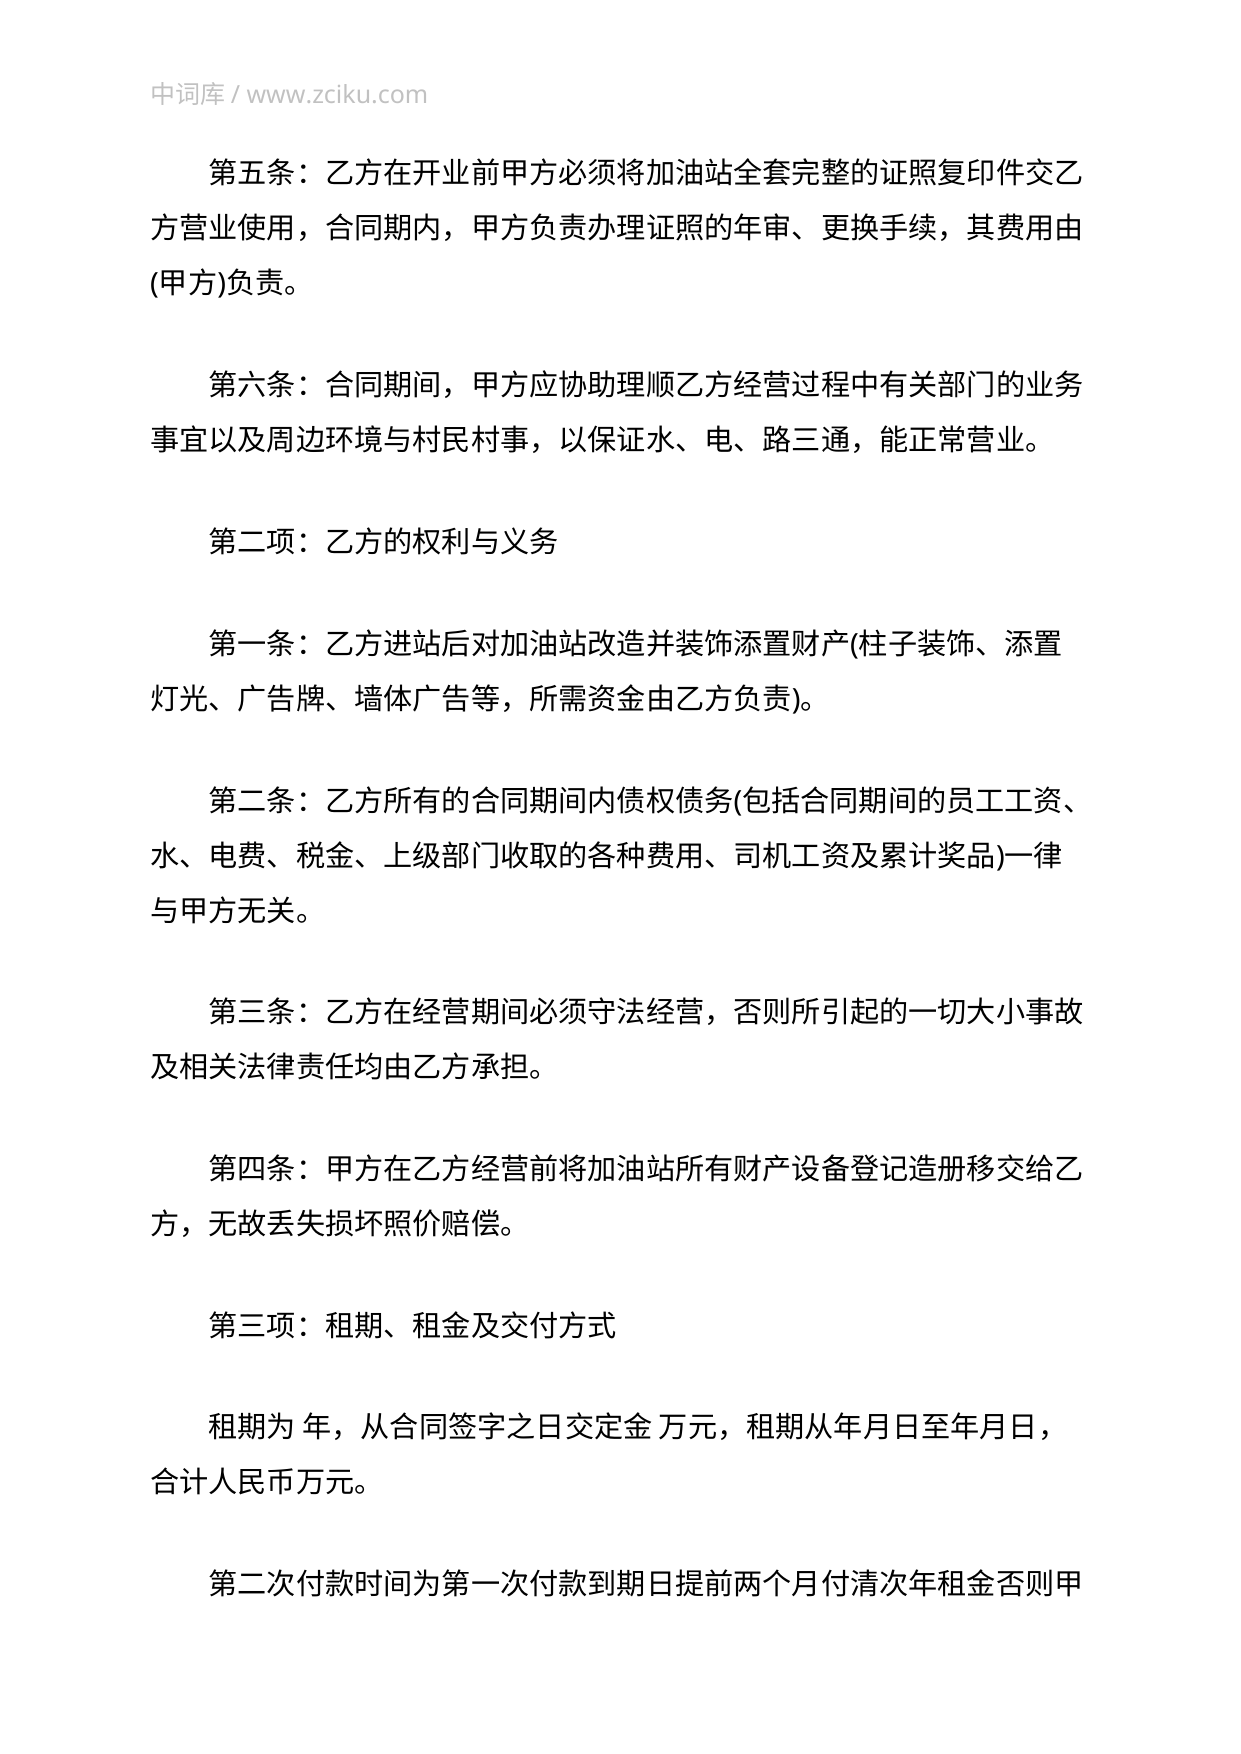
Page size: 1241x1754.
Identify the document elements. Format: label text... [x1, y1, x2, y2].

text 第四条：甲方在乙方经营前将加油站所有财产设备登记造册移交给乙方，无故丢失损坏照价赔偿。 [150, 1146, 1090, 1243]
text 第二条：乙方所有的合同期间内债权债务(包括合同期间的员工工资、水、电费、税金、上级部门收取的各种费用、司机工资及累计奖品)一律与甲方无关。 [150, 777, 1090, 929]
text 第三条：乙方在经营期间必须守法经营，否则所引起的一切大小事故及相关法律责任均由乙方承担。 [150, 989, 1090, 1086]
text 租期为 年，从合同签字之日交定金 万元，租期从年月日至年月日，合计人民币万元。 [150, 1404, 1090, 1501]
text 第二项：乙方的权利与义务 [150, 518, 1090, 561]
text 第六条：合同期间，甲方应协助理顺乙方经营过程中有关部门的业务事宜以及周边环境与村民村事，以保证水、电、路三通，能正常营业。 [150, 362, 1090, 459]
text 第一条：乙方进站后对加油站改造并装饰添置财产(柱子装饰、添置灯光、广告牌、墙体广告等，所需资金由乙方负责)。 [150, 620, 1090, 718]
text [150, 1561, 1090, 1603]
text 第五条：乙方在开业前甲方必须将加油站全套完整的证照复印件交乙方营业使用，合同期内，甲方负责办理证照的年审、更换手续，其费用由(甲方)负责。 [150, 150, 1090, 302]
text 第三项：租期、租金及交付方式 [150, 1302, 1090, 1344]
